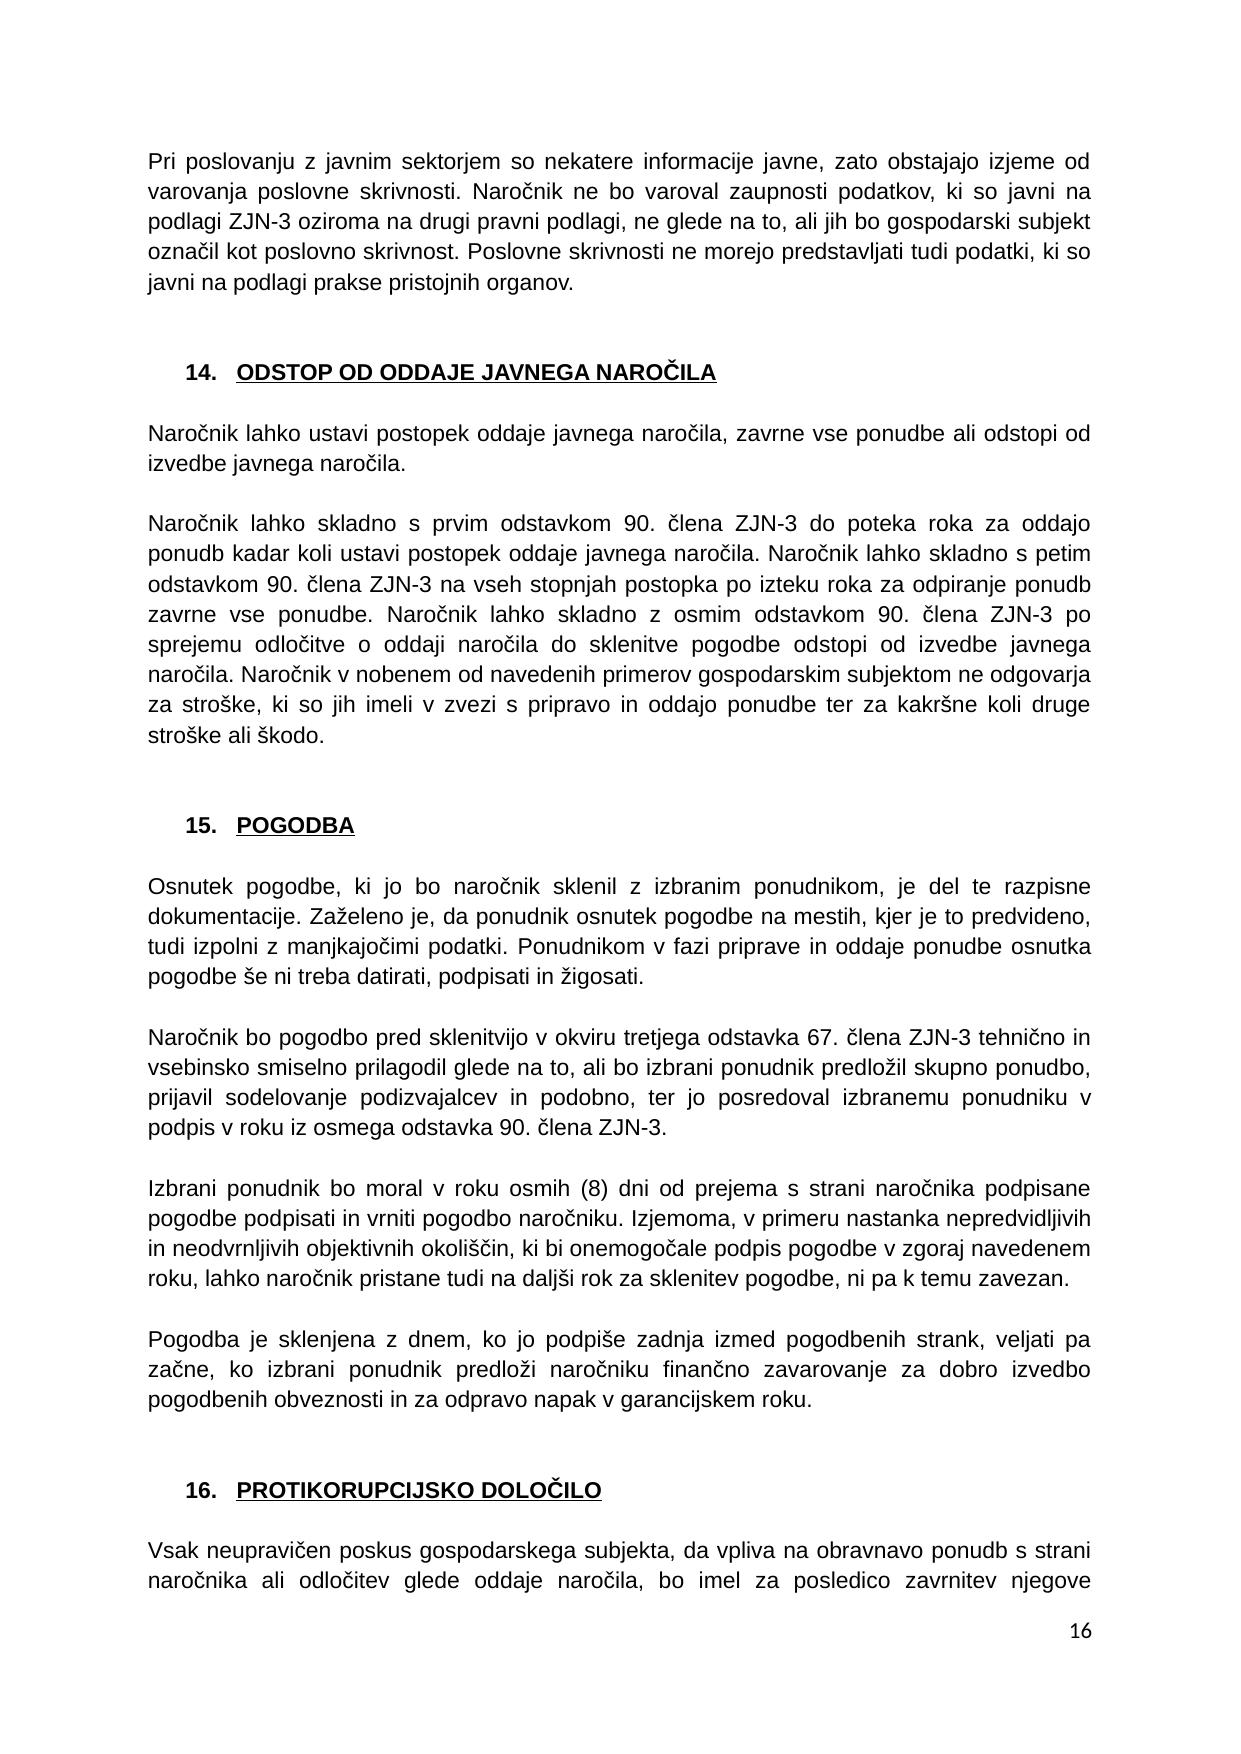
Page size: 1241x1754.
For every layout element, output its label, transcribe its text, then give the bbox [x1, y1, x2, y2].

text Naročnik bo pogodbo pred sklenitvijo v okviru tretjega odstavka 67. člena ZJN-3 tehnično in vsebinsko smiselno prilagodil glede na to, ali bo izbrani ponudnik predložil skupno ponudbo, prijavil sodelovanje podizvajalcev in podobno, ter jo posredoval izbranemu ponudniku v podpis v roku iz osmega odstavka 90. člena ZJN-3. [148, 1024, 1092, 1141]
text Osnutek pogodbe, ki jo bo naročnik sklenil z izbranim ponudnikom, je del te razpisne dokumentacije. Zaželeno je, da ponudnik osnutek pogodbe na mestih, kjer je to predvideno, tudi izpolni z manjkajočimi podatki. Ponudnikom v fazi priprave in oddaje ponudbe osnutka pogodbe še ni treba datirati, podpisati in žigosati. [148, 873, 1092, 990]
text Pri poslovanju z javnim sektorjem so nekatere informacije javne, zato obstajajo izjeme od varovanja poslovne skrivnosti. Naročnik ne bo varoval zaupnosti podatkov, ki so javni na podlagi ZJN-3 oziroma na drugi pravni podlagi, ne glede na to, ali jih bo gospodarski subjekt označil kot poslovno skrivnost. Poslovne skrivnosti ne morejo predstavljati tudi podatki, ki so javni na podlagi prakse pristojnih organov. [148, 148, 1092, 295]
subtitle POGODBA [185, 812, 1092, 839]
text Izbrani ponudnik bo moral v roku osmih (8) dni od prejema s strani naročnika podpisane pogodbe podpisati in vrniti pogodbo naročniku. Izjemoma, v primeru nastanka nepredvidljivih in neodvrnljivih objektivnih okoliščin, ki bi onemogočale podpis pogodbe v zgoraj navedenem roku, lahko naročnik pristane tudi na daljši rok za sklenitev pogodbe, ni pa k temu zavezan. [148, 1175, 1092, 1292]
text Naročnik lahko skladno s prvim odstavkom 90. člena ZJN-3 do poteka roka za oddajo ponudb kadar koli ustavi postopek oddaje javnega naročila. Naročnik lahko skladno s petim odstavkom 90. člena ZJN-3 na vseh stopnjah postopka po izteku roka za odpiranje ponudb zavrne vse ponudbe. Naročnik lahko skladno z osmim odstavkom 90. člena ZJN-3 po sprejemu odločitve o oddaji naročila do sklenitve pogodbe odstopi od izvedbe javnega naročila. Naročnik v nobenem od navedenih primerov gospodarskim subjektom ne odgovarja za stroške, ki so jih imeli v zvezi s pripravo in oddajo ponudbe ter za kakršne koli druge stroške ali škodo. [148, 597, 1092, 748]
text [148, 1537, 1092, 1594]
subtitle ODSTOP OD ODDAJE JAVNEGA NAROČILA [185, 359, 1092, 386]
text Pogodba je sklenjena z dnem, ko jo podpiše zadnja izmed pogodbenih strank, veljati pa začne, ko izbrani ponudnik predloži naročniku finančno zavarovanje za dobro izvedbo pogodbenih obveznosti in za odpravo napak v garancijskem roku. [148, 1326, 1092, 1413]
text Naročnik lahko ustavi postopek oddaje javnega naročila, zavrne vse ponudbe ali odstopi od izvedbe javnega naročila. [148, 419, 1092, 476]
subtitle PROTIKORUPCIJSKO DOLOČILO [185, 1477, 1092, 1503]
